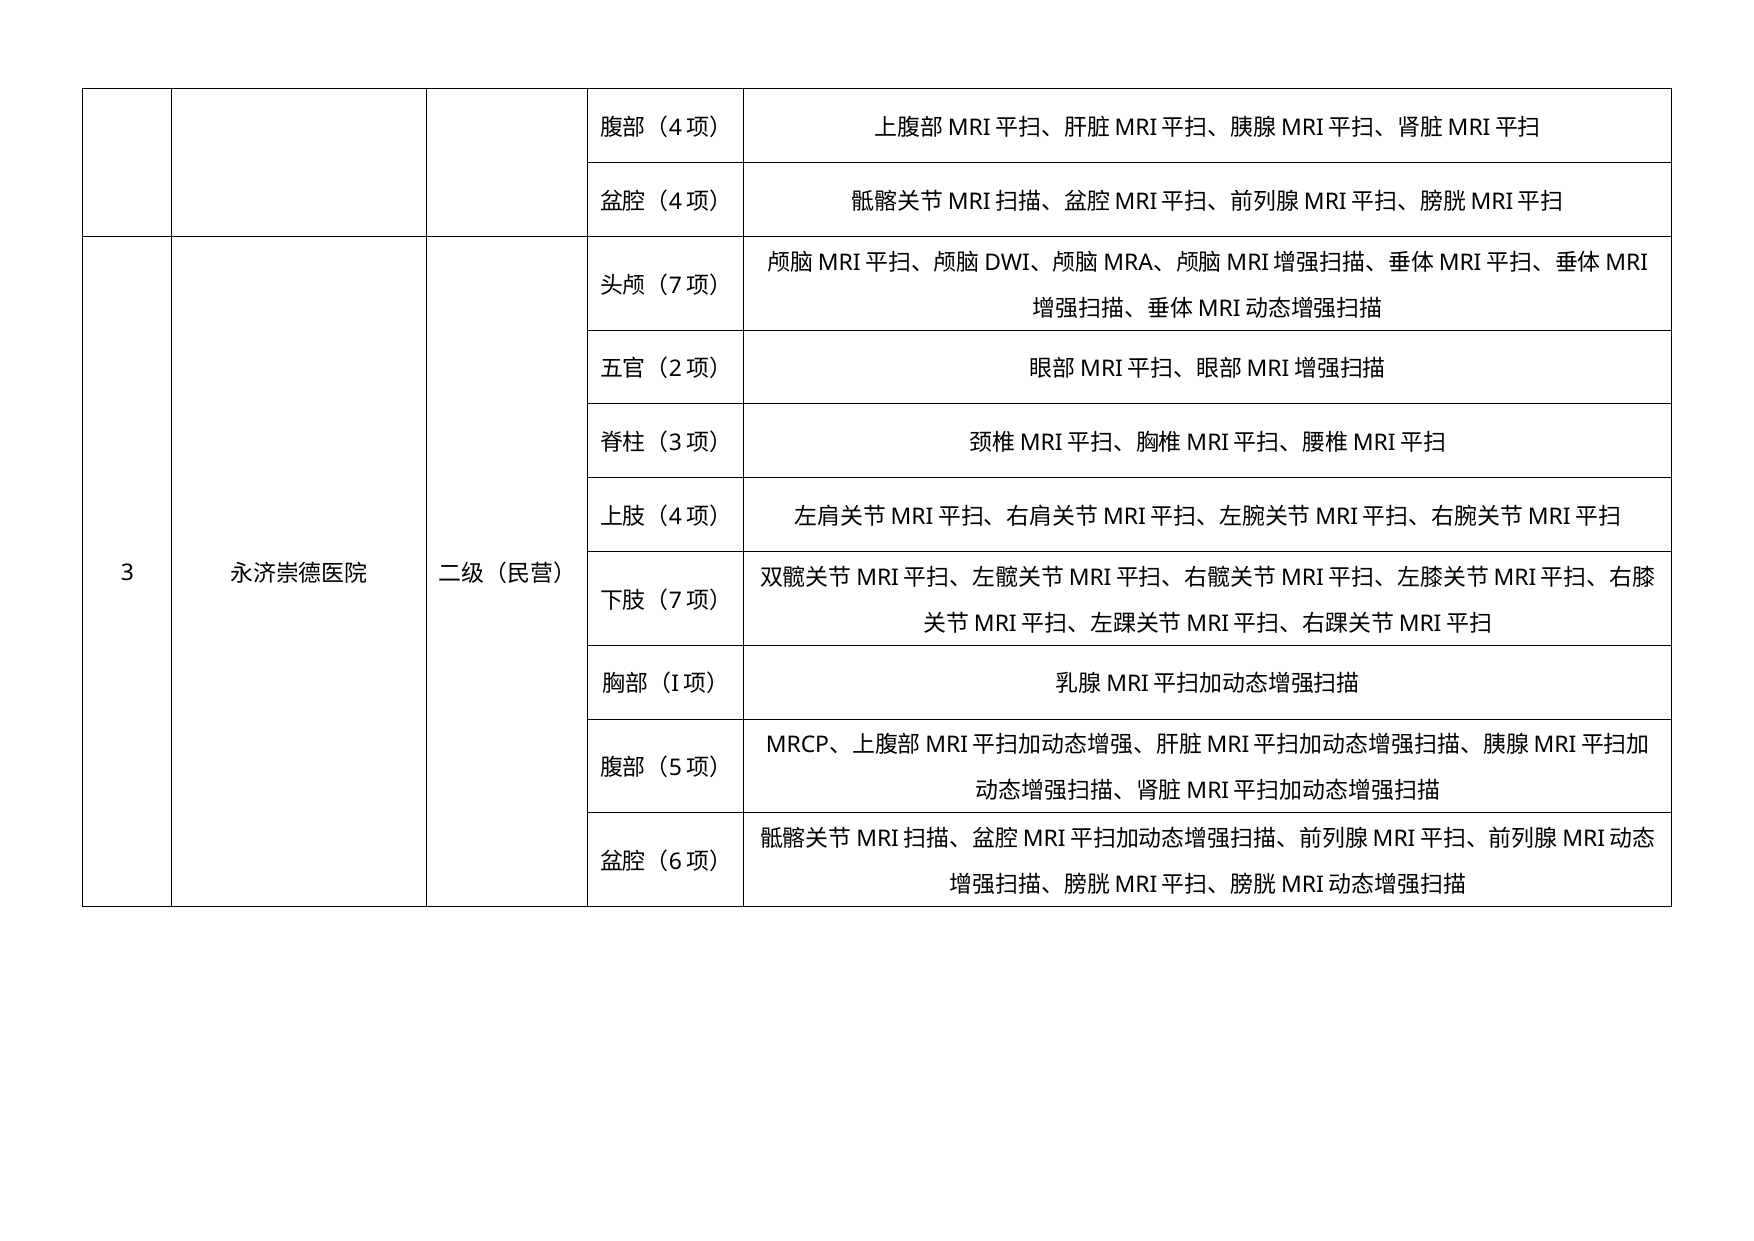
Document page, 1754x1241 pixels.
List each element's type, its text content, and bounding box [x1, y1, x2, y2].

table_cell 永济崇德医院 [172, 237, 426, 906]
table_cell 二级（民营） [427, 237, 587, 906]
table_cell 3 [83, 237, 171, 906]
table_cell 脊柱（3项） [588, 404, 743, 477]
table_cell 下肢（7项） [588, 552, 743, 644]
table_cell 腹部（5项） [588, 720, 743, 812]
table_cell 颈椎MRI平扫、胸椎MRI平扫、腰椎MRI平扫 [744, 404, 1671, 477]
table_cell 左肩关节MRI平扫、右肩关节MRI平扫、左腕关节MRI平扫、右腕关节MRI平扫 [744, 478, 1671, 551]
table_cell 盆腔（6项） [588, 813, 743, 906]
table_cell 盆腔（4项） [588, 163, 743, 236]
table_cell 上肢（4项） [588, 478, 743, 551]
table_cell 颅脑MRI平扫、颅脑DWI、颅脑MRA、颅脑MRI增强扫描、垂体MRI平扫、垂体MRI增强扫描、垂体MRI动态增强扫描 [744, 237, 1671, 329]
table_cell 骶髂关节MRI扫描、盆腔MRI平扫加动态增强扫描、前列腺MRI平扫、前列腺MRI动态增强扫描、膀胱MRI平扫、膀胱MRI动态增强扫描 [744, 813, 1671, 906]
table_cell 骶髂关节MRI扫描、盆腔MRI平扫、前列腺MRI平扫、膀胱MRI平扫 [744, 163, 1671, 236]
table_cell 腹部（4项） [588, 89, 743, 162]
table_cell 双髋关节MRI平扫、左髋关节MRI平扫、右髋关节MRI平扫、左膝关节MRI平扫、右膝关节MRI平扫、左踝关节MRI平扫、右踝关节MRI平扫 [744, 552, 1671, 644]
table_cell 眼部MRI平扫、眼部MRI增强扫描 [744, 331, 1671, 403]
table_cell 头颅（7项） [588, 237, 743, 329]
table_cell MRCP、上腹部MRI平扫加动态增强、肝脏MRI平扫加动态增强扫描、胰腺MRI平扫加动态增强扫描、肾脏MRI平扫加动态增强扫描 [744, 720, 1671, 812]
table_cell 上腹部MRI平扫、肝脏MRI平扫、胰腺MRI平扫、肾脏MRI平扫 [744, 89, 1671, 162]
table_cell 胸部（I项） [588, 646, 743, 718]
table_cell 乳腺MRI平扫加动态增强扫描 [744, 646, 1671, 718]
table_cell 五官（2项） [588, 331, 743, 403]
